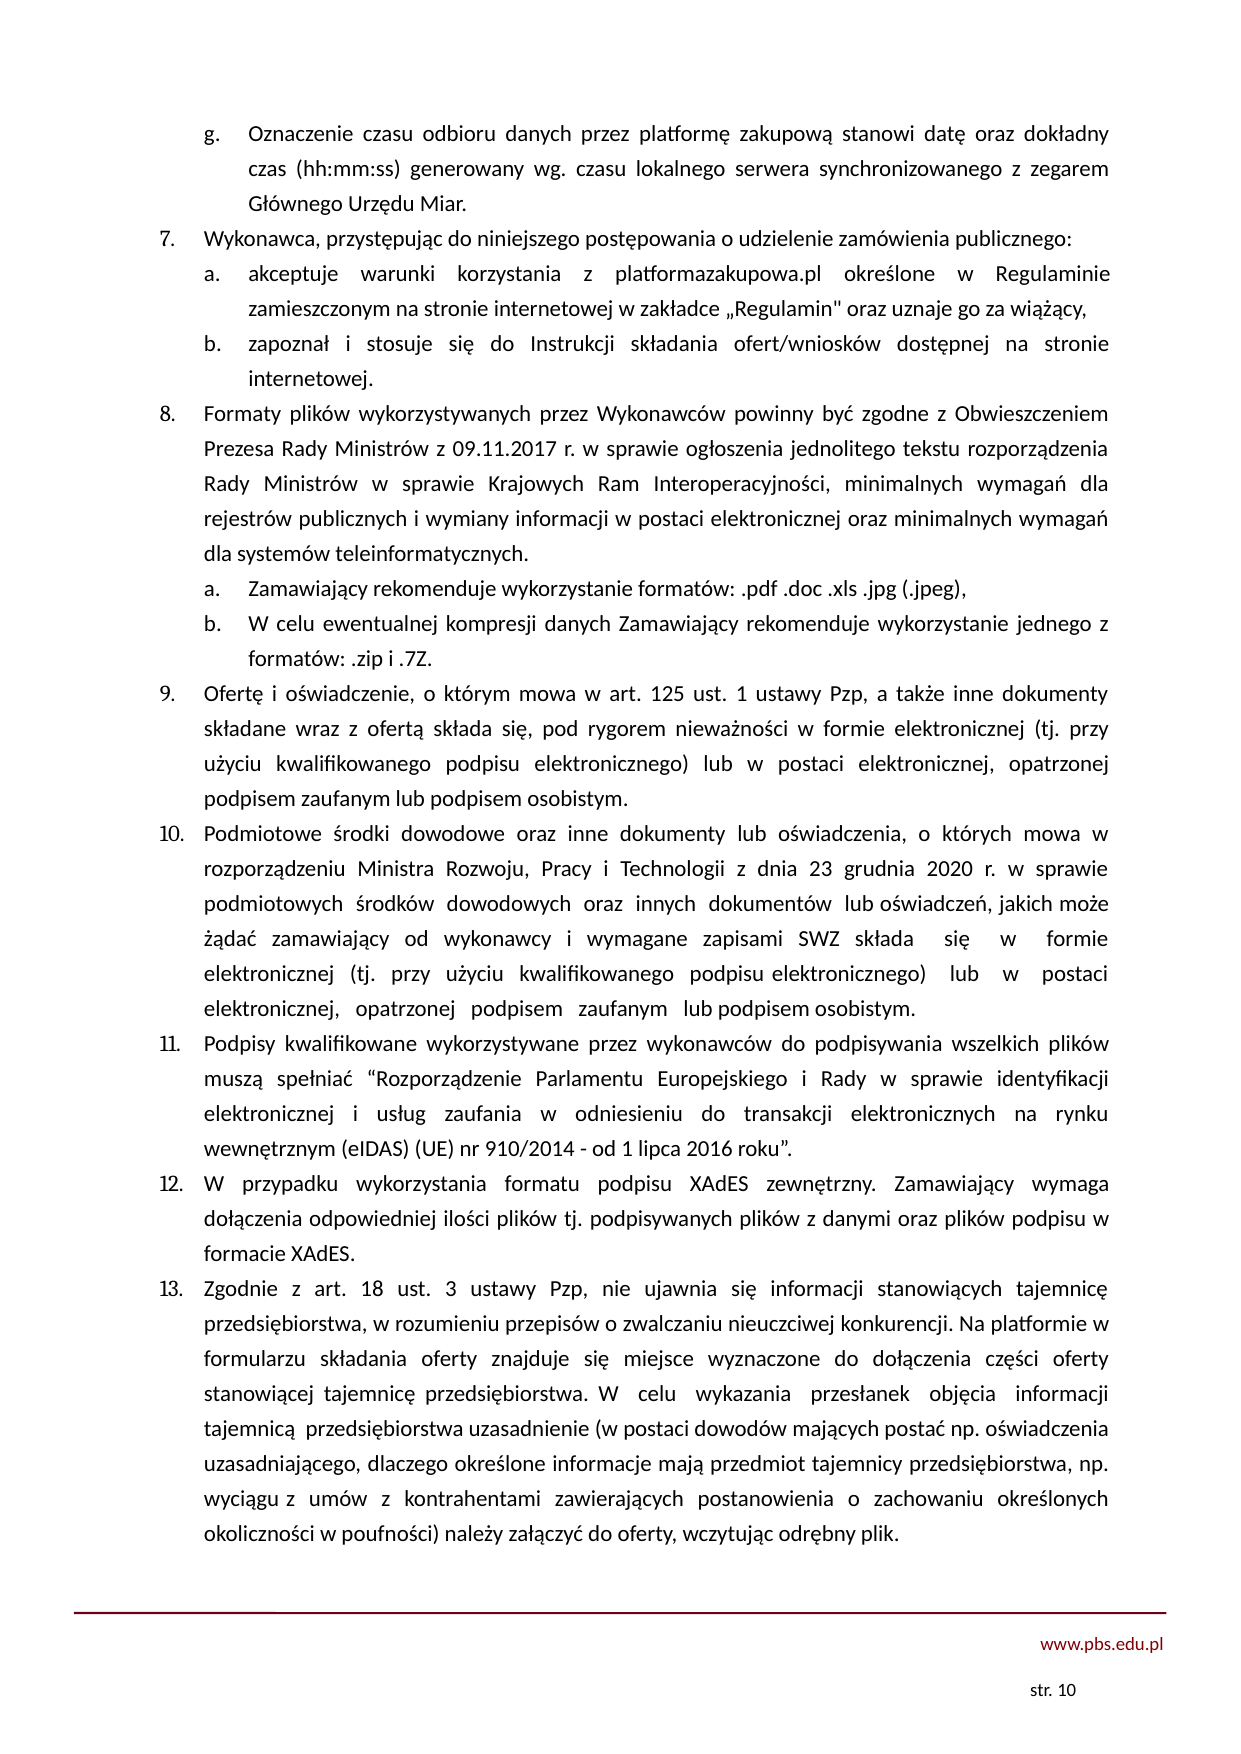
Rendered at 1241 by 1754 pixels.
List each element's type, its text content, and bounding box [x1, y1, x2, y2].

list Zamawiający rekomenduje wykorzystanie formatów: .pdf .doc .xls .jpg (.jpeg), [204, 574, 1110, 602]
list Podpisy kwalifikowane wykorzystywane przez wykonawców do podpisywania wszelkich plików muszą spełniać “Rozporządzenie Parlamentu Europejskiego i Rady w sprawie identyfikacji elektronicznej i usług zaufania w odniesieniu do transakcji elektronicznych na rynku wewnętrznym (eIDAS) (UE) nr 910/2014 - od 1 lipca 2016 roku”. [159, 1029, 1110, 1162]
list Formaty plików wykorzystywanych przez Wykonawców powinny być zgodne z Obwieszczeniem Prezesa Rady Ministrów z 09.11.2017 r. w sprawie ogłoszenia jednolitego tekstu rozporządzenia Rady Ministrów w sprawie Krajowych Ram Interoperacyjności, minimalnych wymagań dla rejestrów publicznych i wymiany informacji w postaci elektronicznej oraz minimalnych wymagań dla systemów teleinformatycznych. [159, 399, 1110, 567]
list Wykonawca, przystępując do niniejszego postępowania o udzielenie zamówienia publicznego: [159, 224, 1110, 252]
list zapoznał i stosuje się do Instrukcji składania ofert/wniosków dostępnej na stronie internetowej. [204, 329, 1110, 392]
list Podmiotowe środki dowodowe oraz inne dokumenty lub oświadczenia, o których mowa w rozporządzeniu Ministra Rozwoju, Pracy i Technologii z dnia 23 grudnia 2020 r. w sprawie podmiotowych środków dowodowych oraz innych dokumentów lub oświadczeń, jakich może żądać zamawiający od wykonawcy i wymagane zapisami SWZ składa się w formie elektronicznej (tj. przy użyciu kwalifikowanego podpisu elektronicznego) lub w postaci elektronicznej, opatrzonej podpisem zaufanym lub podpisem osobistym. [159, 819, 1110, 1022]
list Oznaczenie czasu odbioru danych przez platformę zakupową stanowi datę oraz dokładny czas (hh:mm:ss) generowany wg. czasu lokalnego serwera synchronizowanego z zegarem Głównego Urzędu Miar. [204, 119, 1110, 217]
list akceptuje warunki korzystania z platformazakupowa.pl określone w Regulaminie zamieszczonym na stronie internetowej w zakładce „Regulamin" oraz uznaje go za wiążący, [204, 259, 1110, 322]
list Ofertę i oświadczenie, o którym mowa w art. 125 ust. 1 ustawy Pzp, a także inne dokumenty składane wraz z ofertą składa się, pod rygorem nieważności w formie elektronicznej (tj. przy użyciu kwalifikowanego podpisu elektronicznego) lub w postaci elektronicznej, opatrzonej podpisem zaufanym lub podpisem osobistym. [159, 679, 1110, 812]
list W celu ewentualnej kompresji danych Zamawiający rekomenduje wykorzystanie jednego z formatów: .zip i .7Z. [204, 609, 1110, 672]
list W przypadku wykorzystania formatu podpisu XAdES zewnętrzny. Zamawiający wymaga dołączenia odpowiedniej ilości plików tj. podpisywanych plików z danymi oraz plików podpisu w formacie XAdES. [159, 1169, 1110, 1267]
list Zgodnie z art. 18 ust. 3 ustawy Pzp, nie ujawnia się informacji stanowiących tajemnicę przedsiębiorstwa, w rozumieniu przepisów o zwalczaniu nieuczciwej konkurencji. Na platformie w formularzu składania oferty znajduje się miejsce wyznaczone do dołączenia części oferty stanowiącej tajemnicę przedsiębiorstwa. W celu wykazania przesłanek objęcia informacji tajemnicą przedsiębiorstwa uzasadnienie (w postaci dowodów mających postać np. oświadczenia uzasadniającego, dlaczego określone informacje mają przedmiot tajemnicy przedsiębiorstwa, np. wyciągu z umów z kontrahentami zawierających postanowienia o zachowaniu określonych okoliczności w poufności) należy załączyć do oferty, wczytując odrębny plik. [159, 1274, 1110, 1547]
